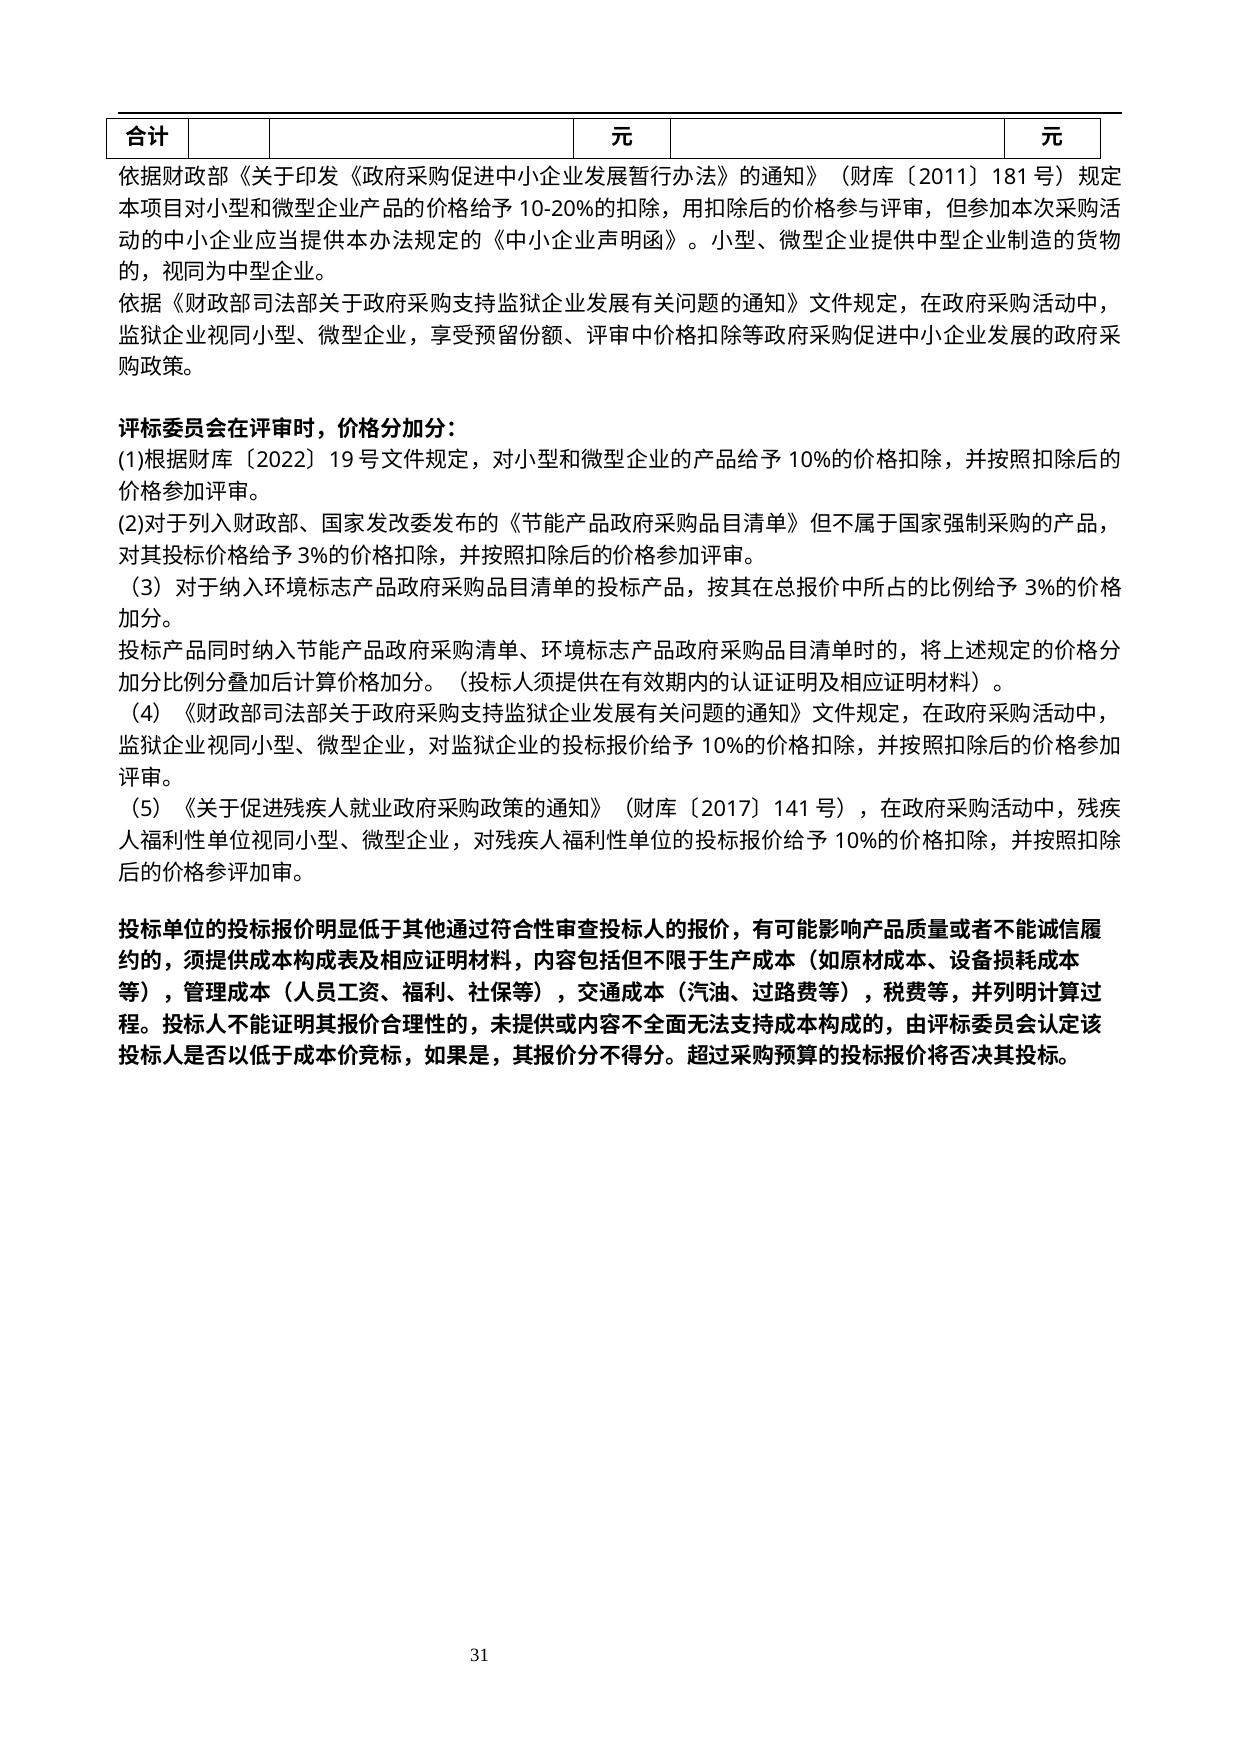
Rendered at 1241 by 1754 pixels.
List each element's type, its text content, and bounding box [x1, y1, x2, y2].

title 投标单位的投标报价明显低于其他通过符合性审查投标人的报价，有可能影响产品质量或者不能诚信履约的，须提供成本构成表及相应证明材料，内容包括但不限于生产成本（如原材成本、设备损耗成本等），管理成本（人员工资、福利、社保等），交通成本（汽油、过路费等），税费等，并列明计算过程。投标人不能证明其报价合理性的，未提供或内容不全面无法支持成本构成的，由评标委员会认定该投标人是否以低于成本价竞标，如果是，其报价分不得分。超过采购预算的投标报价将否决其投标。 [118, 912, 1122, 1070]
table_cell 元 [574, 119, 670, 158]
text 投标产品同时纳入节能产品政府采购清单、环境标志产品政府采购品目清单时的，将上述规定的价格分加分比例分叠加后计算价格加分。（投标人须提供在有效期内的认证证明及相应证明材料）。 [118, 633, 1122, 696]
text 依据财政部《关于印发《政府采购促进中小企业发展暂行办法》的通知》（财库〔2011〕181号）规定本项目对小型和微型企业产品的价格给予10-20%的扣除，用扣除后的价格参与评审，但参加本次采购活动的中小企业应当提供本办法规定的《中小企业声明函》。小型、微型企业提供中型企业制造的货物的，视同为中型企业。 [118, 159, 1122, 286]
text （5）《关于促进残疾人就业政府采购政策的通知》（财库〔2017〕141号），在政府采购活动中，残疾人福利性单位视同小型、微型企业，对残疾人福利性单位的投标报价给予10%的价格扣除，并按照扣除后的价格参评加审。 [118, 791, 1122, 887]
table_cell 合计 [107, 119, 188, 158]
table_cell [671, 119, 1004, 158]
table_cell 元 [1005, 119, 1100, 158]
text 评标委员会在评审时，价格分加分： [118, 411, 1122, 442]
table_cell [270, 119, 573, 158]
text （4）《财政部司法部关于政府采购支持监狱企业发展有关问题的通知》文件规定，在政府采购活动中，监狱企业视同小型、微型企业，对监狱企业的投标报价给予10%的价格扣除，并按照扣除后的价格参加评审。 [118, 696, 1122, 791]
text （3）对于纳入环境标志产品政府采购品目清单的投标产品，按其在总报价中所占的比例给予3%的价格加分。 [118, 569, 1122, 633]
text (1)根据财库〔2022〕19号文件规定，对小型和微型企业的产品给予10%的价格扣除，并按照扣除后的价格参加评审。 [118, 442, 1122, 506]
text (2)对于列入财政部、国家发改委发布的《节能产品政府采购品目清单》但不属于国家强制采购的产品，对其投标价格给予3%的价格扣除，并按照扣除后的价格参加评审。 [118, 506, 1122, 569]
text 依据《财政部司法部关于政府采购支持监狱企业发展有关问题的通知》文件规定，在政府采购活动中，监狱企业视同小型、微型企业，享受预留份额、评审中价格扣除等政府采购促进中小企业发展的政府采购政策。 [118, 286, 1122, 381]
table_cell [189, 119, 269, 158]
